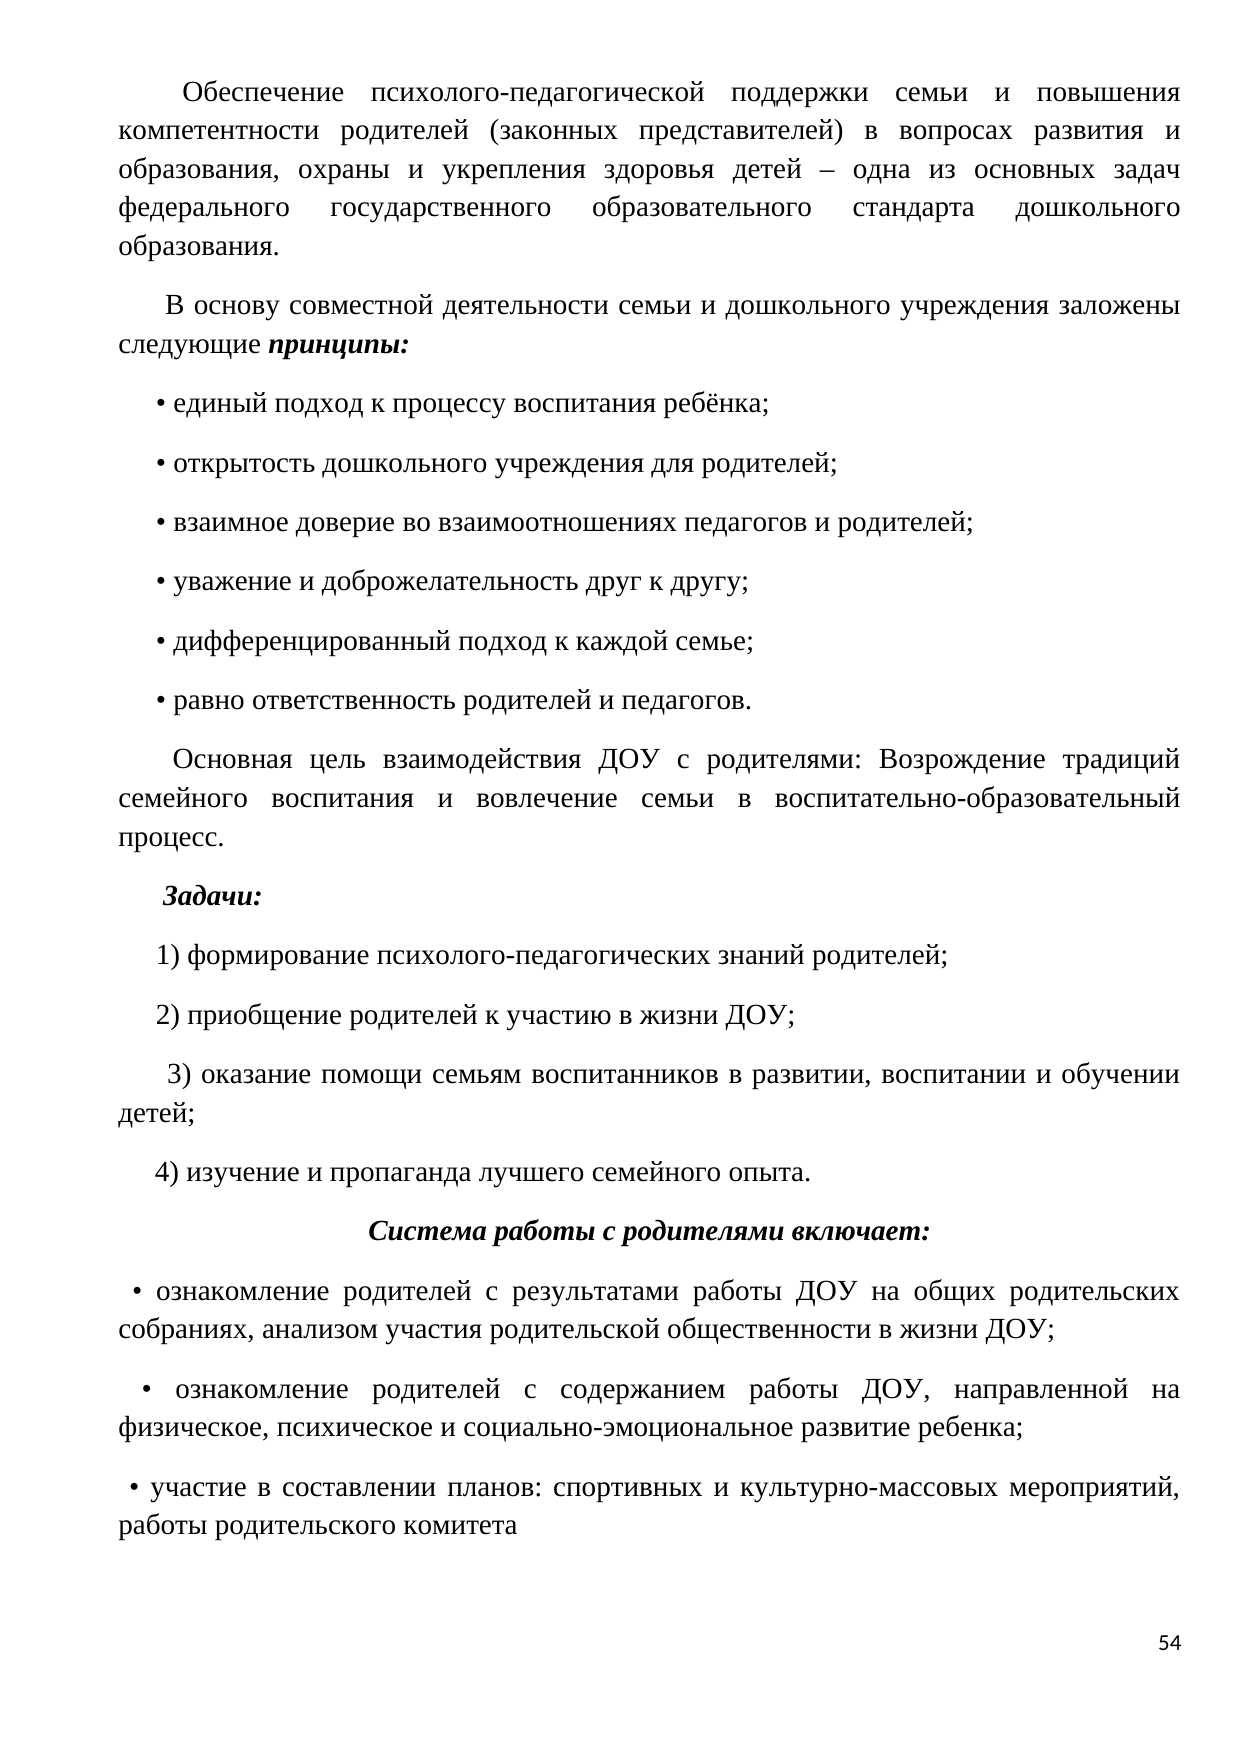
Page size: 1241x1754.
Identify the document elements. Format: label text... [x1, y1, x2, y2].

text • взаимное доверие во взаимоотношениях педагогов и родителей; [118, 504, 1181, 538]
text • равно ответственность родителей и педагогов. [118, 682, 1181, 716]
text 2) приобщение родителей к участию в жизни ДОУ; [118, 997, 1181, 1030]
text • ознакомление родителей с содержанием работы ДОУ, направленной на физическое, психическое и социально-эмоциональное развитие ребенка; [118, 1371, 1181, 1443]
text Задачи: [118, 878, 1181, 912]
text Система работы с родителями включает: [118, 1213, 1181, 1247]
text • ознакомление родителей с результатами работы ДОУ на общих родительских собраниях, анализом участия родительской общественности в жизни ДОУ; [118, 1273, 1181, 1345]
text • участие в составлении планов: спортивных и культурно-массовых мероприятий, работы родительского комитета [118, 1469, 1181, 1541]
text • уважение и доброжелательность друг к другу; [118, 563, 1181, 597]
text 3) оказание помощи семьям воспитанников в развитии, воспитании и обучении детей; [118, 1056, 1181, 1128]
text Основная цель взаимодействия ДОУ с родителями: Возрождение традиций семейного воспитания и вовлечение семьи в воспитательно-образовательный процесс. [118, 742, 1181, 852]
text • открытость дошкольного учреждения для родителей; [118, 445, 1181, 478]
text • дифференцированный подход к каждой семье; [118, 623, 1181, 656]
text В основу совместной деятельности семьи и дошкольного учреждения заложены следующие принципы: [118, 287, 1181, 359]
text • единый подход к процессу воспитания ребёнка; [118, 385, 1181, 419]
text 4) изучение и пропаганда лучшего семейного опыта. [118, 1154, 1181, 1188]
text 1) формирование психолого-педагогических знаний родителей; [118, 937, 1181, 971]
text Обеспечение психолого-педагогической поддержки семьи и повышения компетентности родителей (законных представителей) в вопросах развития и образования, охраны и укрепления здоровья детей – одна из основных задач федерального государственного образовательного стандарта дошкольного образования. [118, 74, 1181, 262]
